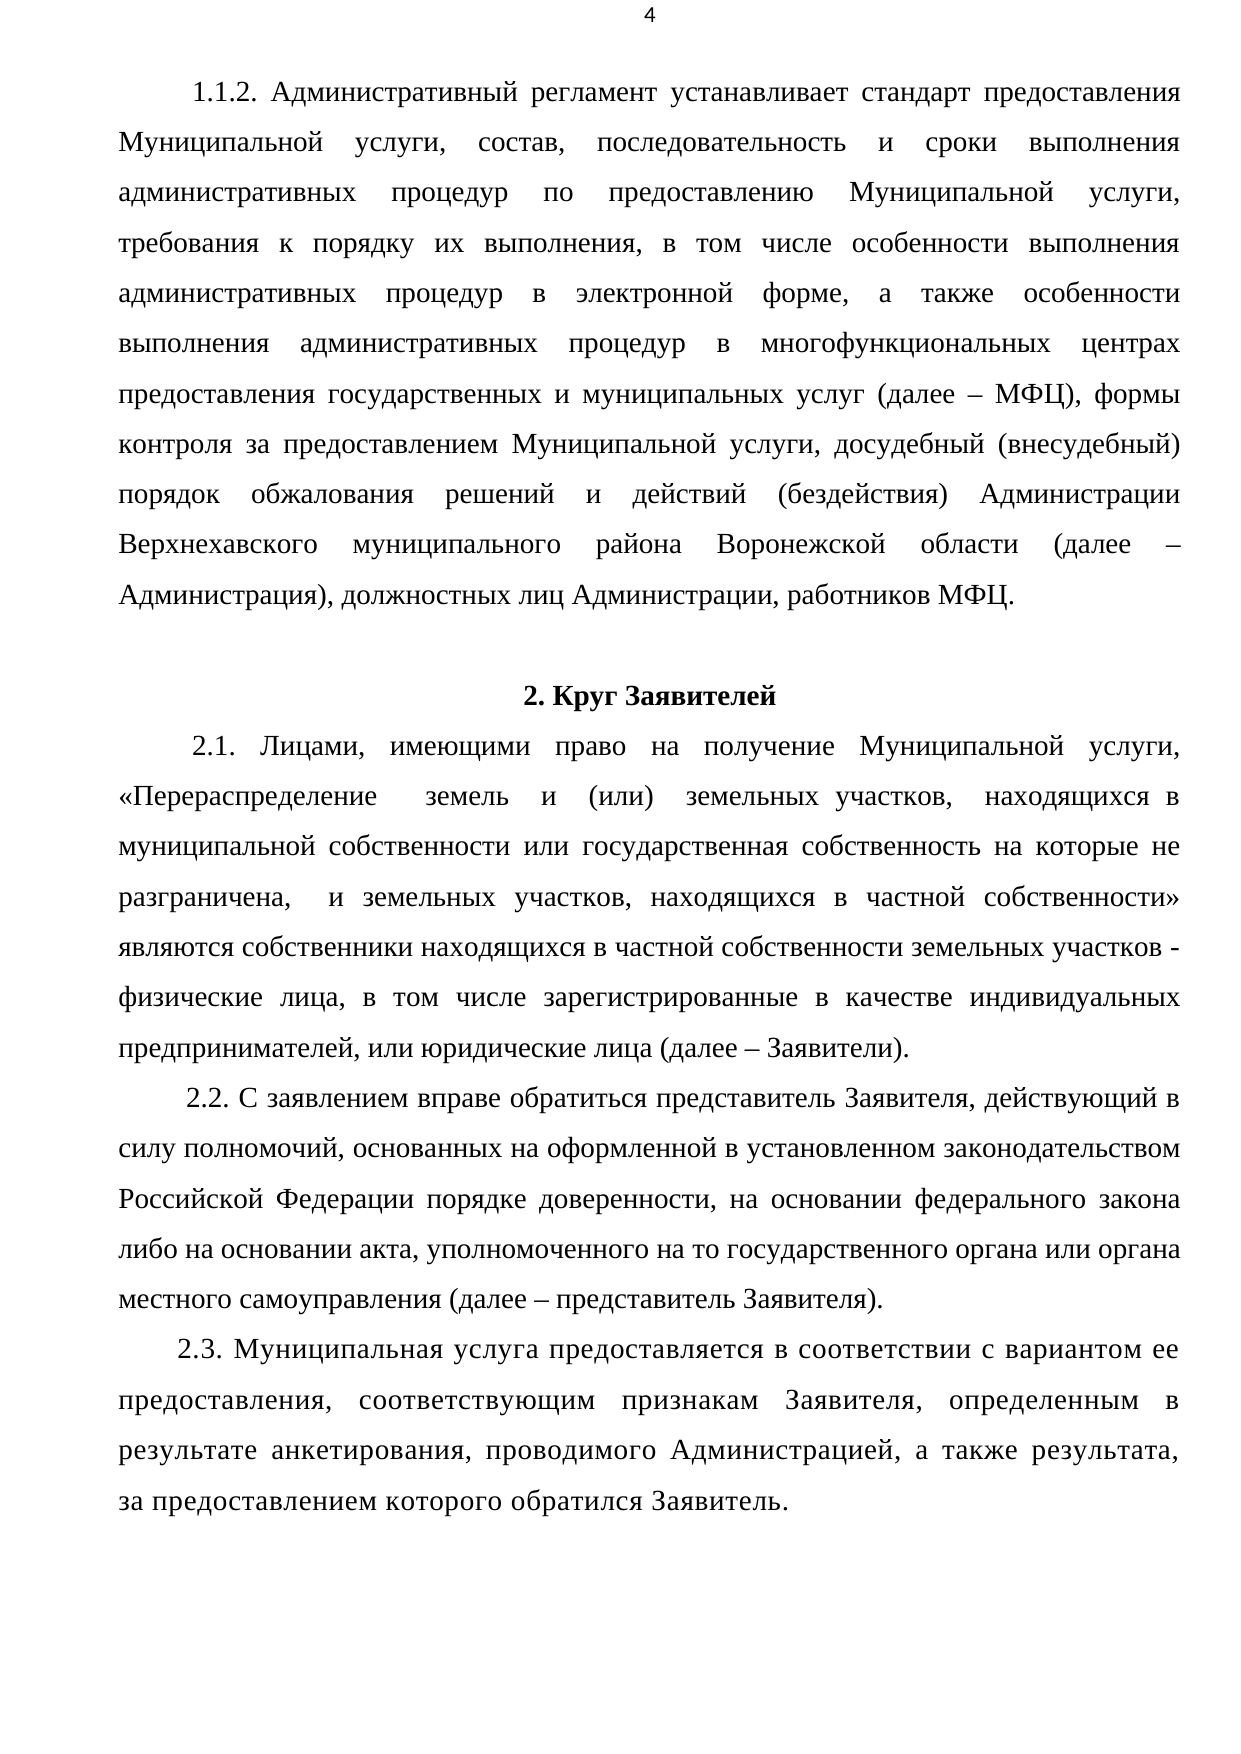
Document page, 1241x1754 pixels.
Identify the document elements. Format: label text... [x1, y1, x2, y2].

text 2.3. Муниципальная услуга предоставляется в соответствии с вариантом ее предоставления, соответствующим признакам Заявителя, определенным в результате анкетирования, проводимого Администрацией, а также результата, за предоставлением которого обратился Заявитель. [118, 1332, 1181, 1516]
text 2.1. Лицами, имеющими право на получение Муниципальной услуги, «Перераспределение земель и (или) земельных участков, находящихся в муниципальной собственности или государственная собственность на которые не разграничена, и земельных участков, находящихся в частной собственности» являются собственники находящихся в частной собственности земельных участков - физические лица, в том числе зарегистрированные в качестве индивидуальных предпринимателей, или юридические лица (далее – Заявители). [118, 728, 1181, 1063]
text 1.1.2. Административный регламент устанавливает стандарт предоставления Муниципальной услуги, состав, последовательность и сроки выполнения административных процедур по предоставлению Муниципальной услуги, требования к порядку их выполнения, в том числе особенности выполнения административных процедур в электронной форме, а также особенности выполнения административных процедур в многофункциональных центрах предоставления государственных и муниципальных услуг (далее – МФЦ), формы контроля за предоставлением Муниципальной услуги, досудебный (внесудебный) порядок обжалования решений и действий (бездействия) Администрации Верхнехавского муниципального района Воронежской области (далее – Администрация), должностных лиц Администрации, работников МФЦ. [118, 74, 1181, 611]
text 2. Круг Заявителей [118, 678, 1181, 711]
text 2.2. С заявлением вправе обратиться представитель Заявителя, действующий в силу полномочий, основанных на оформленной в установленном законодательством Российской Федерации порядке доверенности, на основании федерального закона либо на основании акта, уполномоченного на то государственного органа или органа местного самоуправления (далее – представитель Заявителя). [118, 1080, 1181, 1315]
